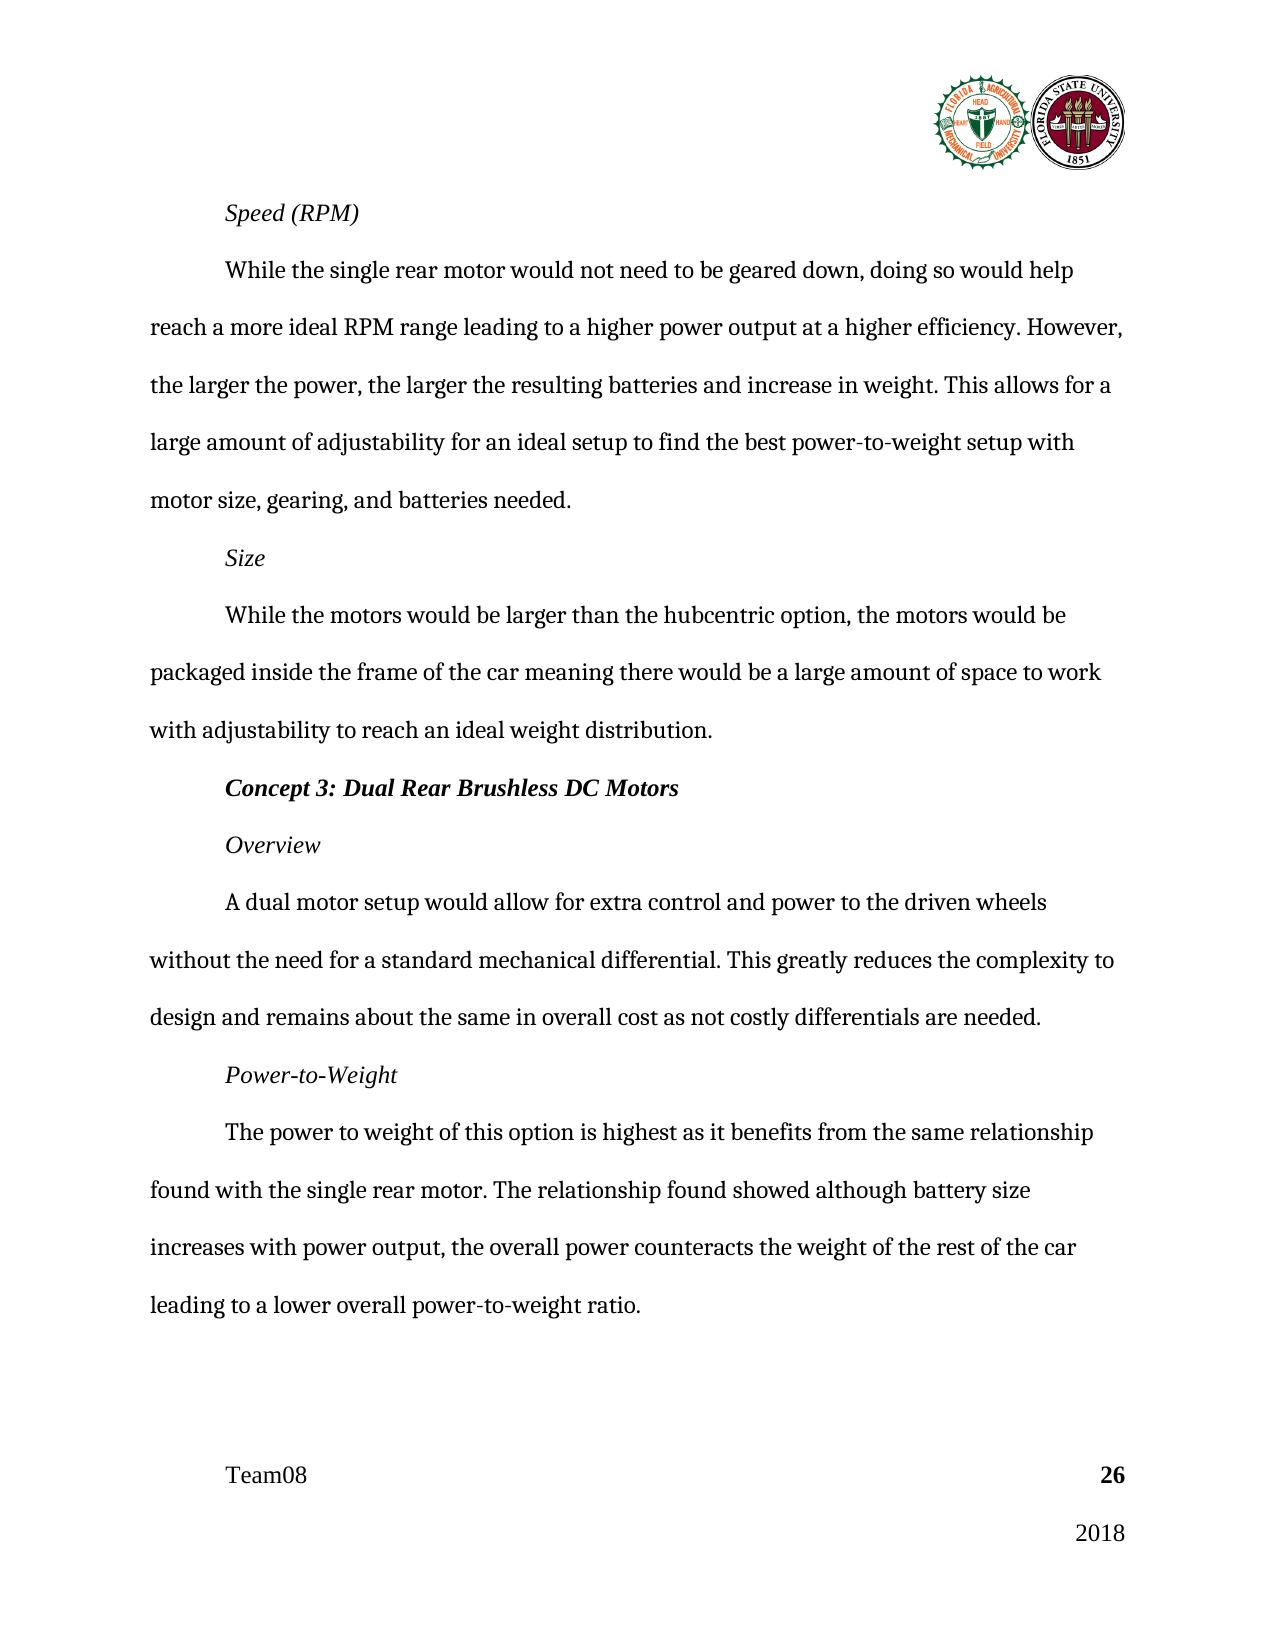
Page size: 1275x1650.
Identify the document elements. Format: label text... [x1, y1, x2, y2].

subtitle Concept 3: Dual Rear Brushless DC Motors [225, 773, 1125, 802]
text A dual motor setup would allow for extra control and power to the driven wheels without the need for a standard mechanical differential. This greatly reduces the complexity to design and remains about the same in overall cost as not costly differentials are needed. [150, 888, 1125, 1032]
subtitle Size [225, 543, 1125, 572]
subtitle Power-to-Weight [225, 1061, 1125, 1089]
subtitle Speed (RPM) [225, 198, 1125, 227]
subtitle Overview [225, 831, 1125, 859]
picture [933, 75, 1125, 170]
text While the motors would be larger than the hubcentric option, the motors would be packaged inside the frame of the car meaning there would be a large amount of space to work with adjustability to reach an ideal weight distribution. [150, 601, 1125, 744]
text While the single rear motor would not need to be geared down, doing so would help reach a more ideal RPM range leading to a higher power output at a higher efficiency. However, the larger the power, the larger the resulting batteries and increase in weight. This allows for a large amount of adjustability for an ideal setup to find the best power-to-weight setup with motor size, gearing, and batteries needed. [150, 256, 1125, 514]
text The power to weight of this option is highest as it benefits from the same relationship found with the single rear motor. The relationship found showed although battery size increases with power output, the overall power counteracts the weight of the rest of the car leading to a lower overall power-to-weight ratio. [150, 1118, 1125, 1319]
